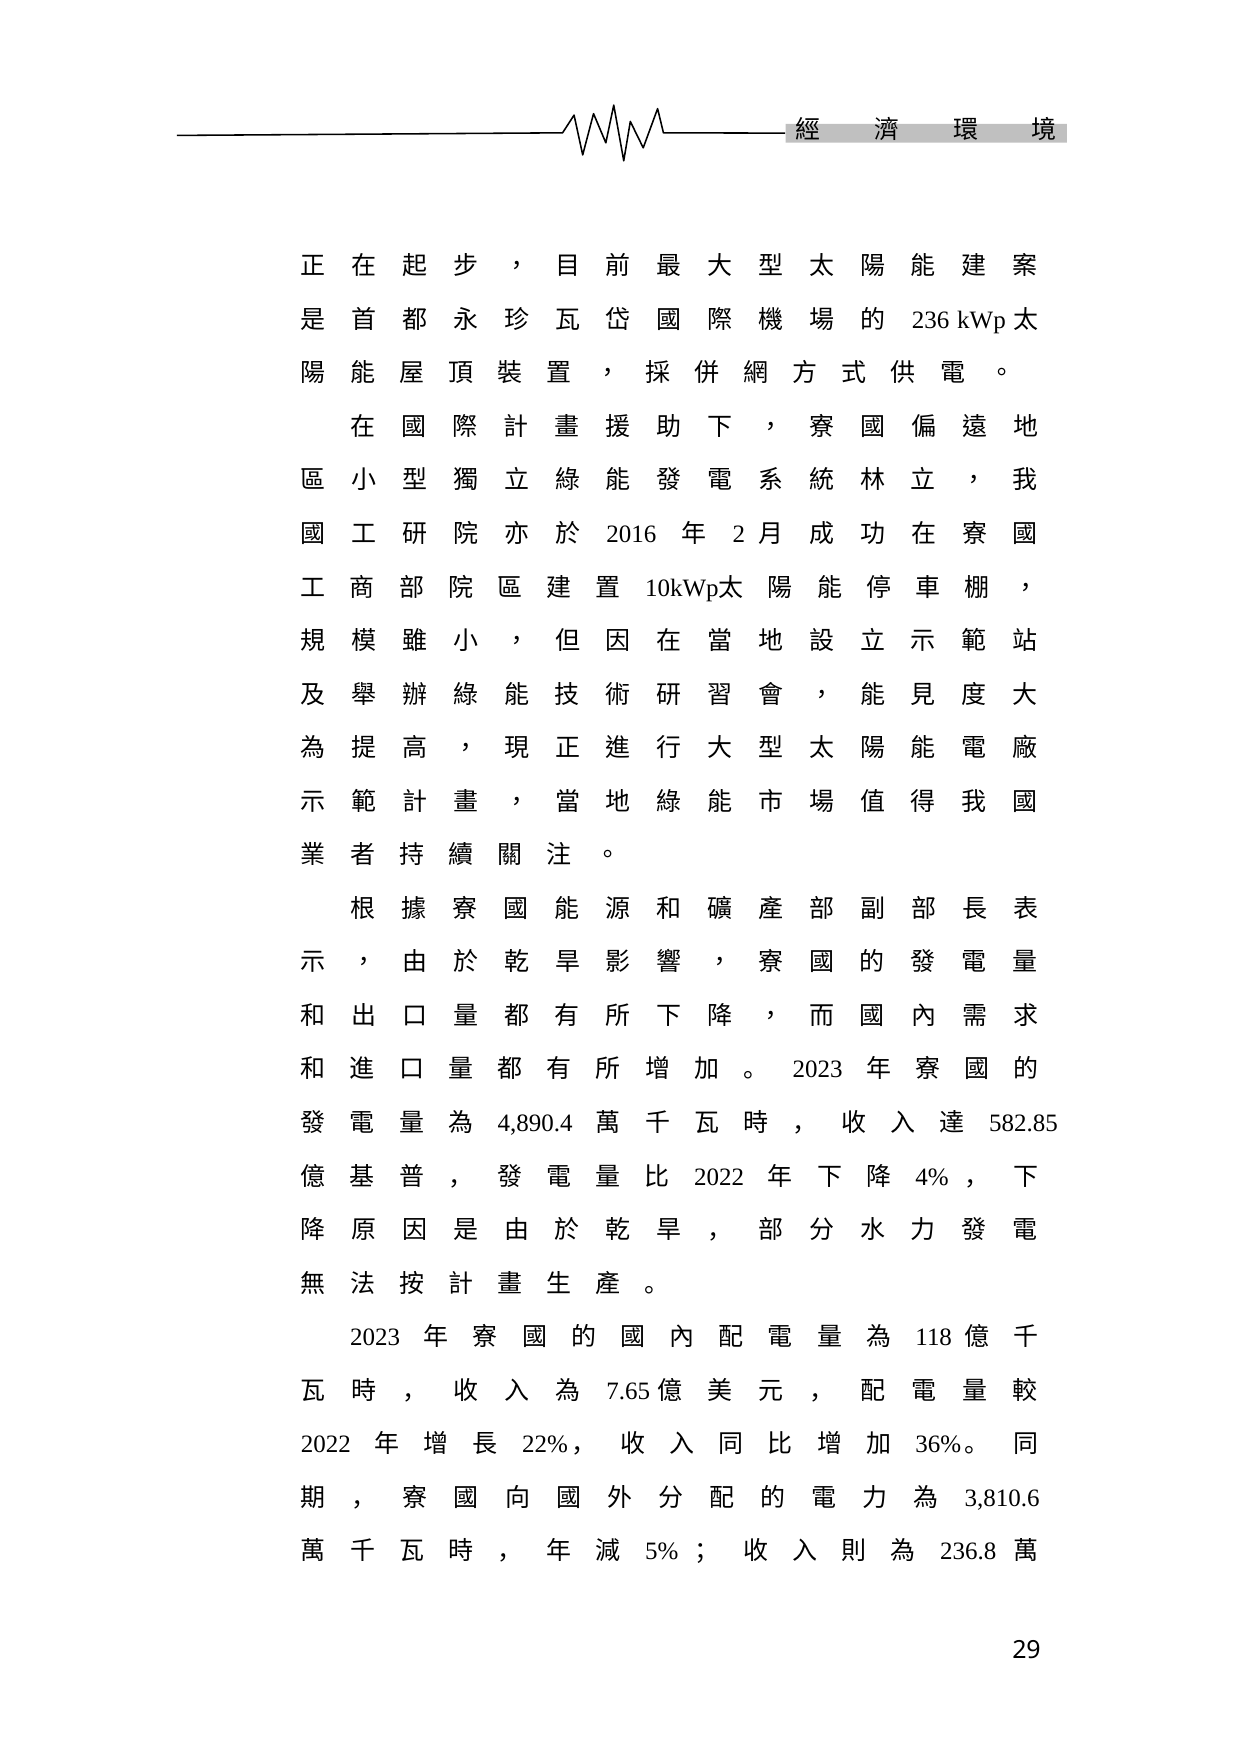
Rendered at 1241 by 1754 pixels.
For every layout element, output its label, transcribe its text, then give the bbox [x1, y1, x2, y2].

text 在國際計畫援助下，寮國偏遠地區小型獨立綠能發電系統林立，我國工研院亦於2016年2月成功在寮國工商部院區建置10kWp太陽能停車棚，規模雖小，但因在當地設立示範站及舉辦綠能技術研習會，能見度大為提高，現正進行大型太陽能電廠示範計畫，當地綠能市場值得我國業者持續關注。 [276, 398, 1063, 880]
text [276, 237, 1063, 398]
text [276, 1308, 1063, 1576]
text 根據寮國能源和礦產部副部長表示，由於乾旱影響，寮國的發電量和出口量都有所下降，而國內需求和進口量都有所增加。2023年寮國的發電量為4,890.4萬千瓦時，收入達582.85億基普，發電量比2022年下降4%，下降原因是由於乾旱，部分水力發電無法按計畫生產。 [276, 880, 1063, 1308]
